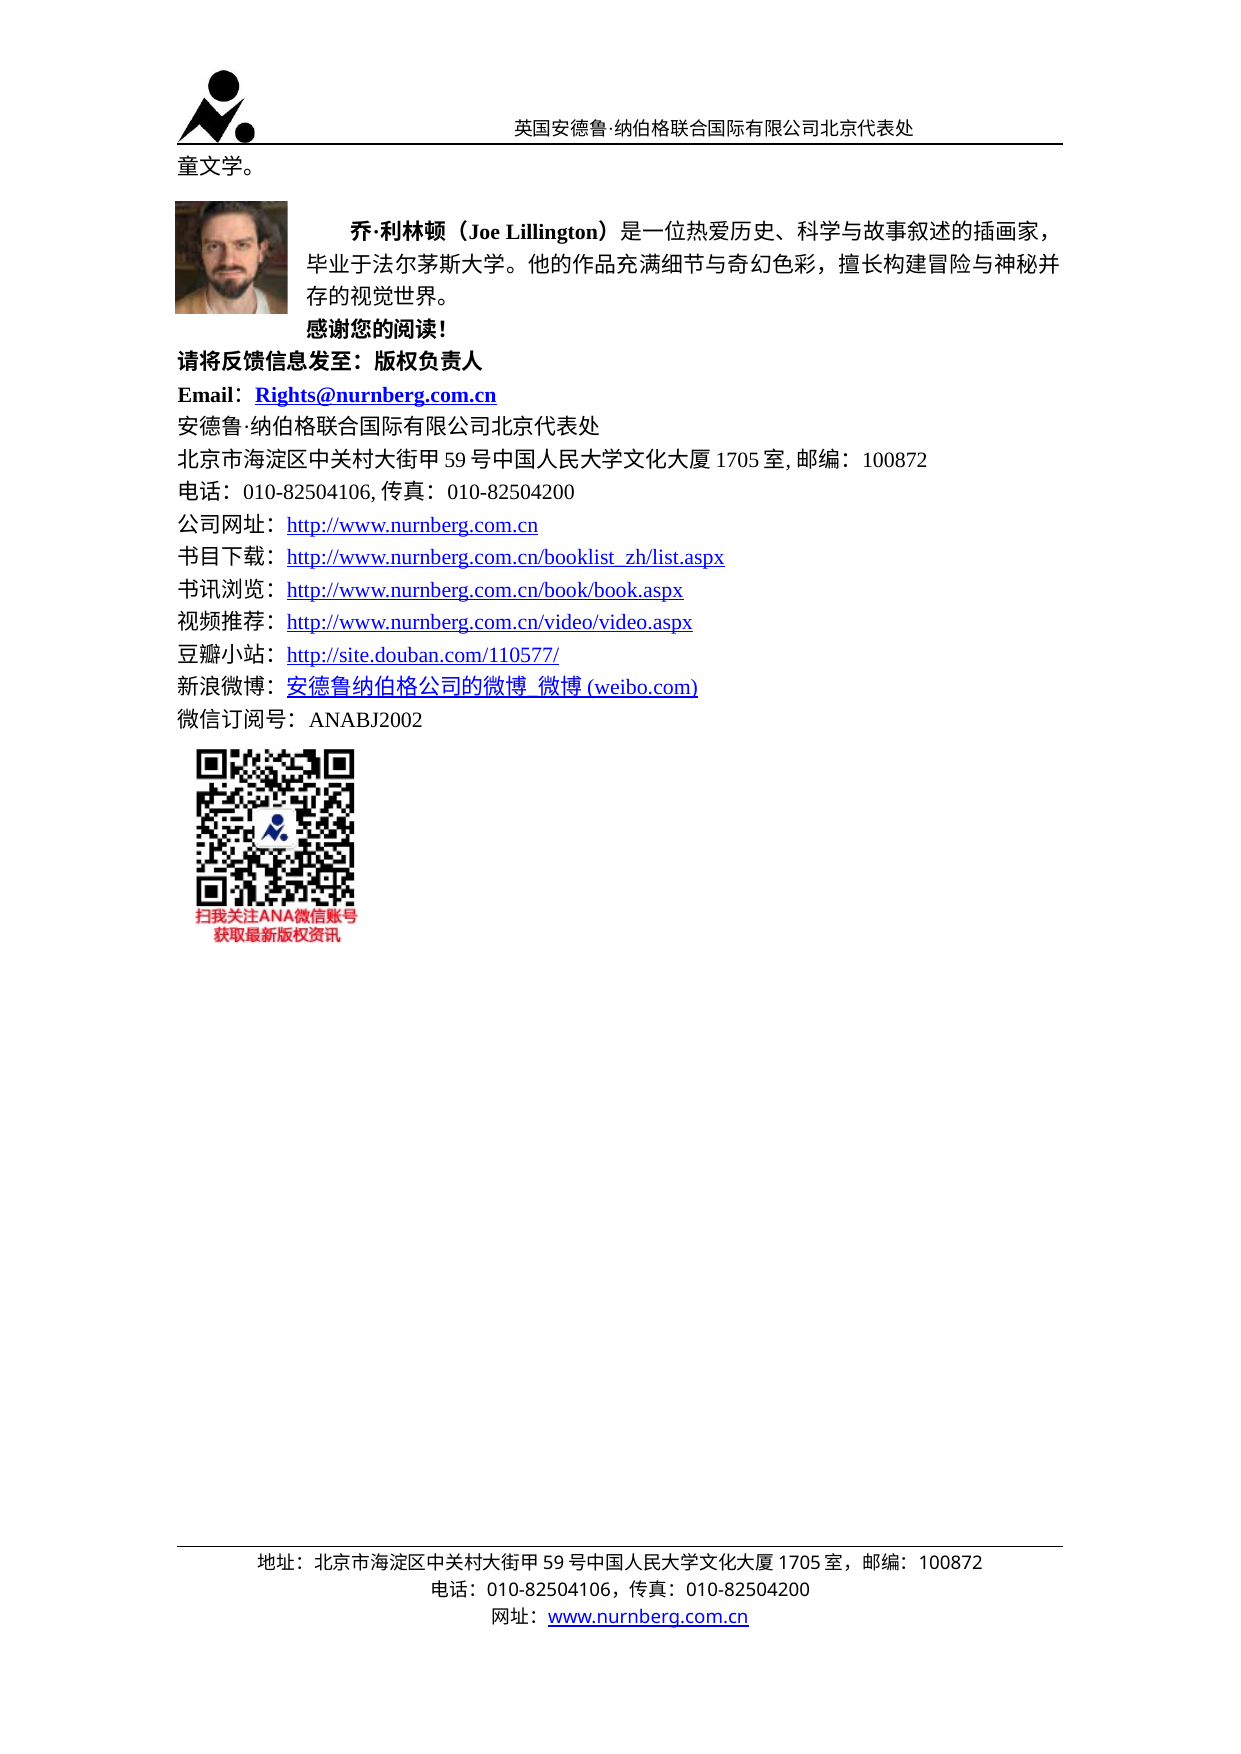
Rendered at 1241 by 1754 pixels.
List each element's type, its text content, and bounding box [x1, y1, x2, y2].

text 请将反馈信息发至：版权负责人 [177, 344, 1063, 376]
text 书目下载：http://www.nurnberg.com.cn/booklist_zh/list.aspx [177, 539, 1063, 571]
picture [175, 201, 288, 314]
text 安德鲁·纳伯格联合国际有限公司北京代表处 [177, 409, 1063, 441]
picture [177, 733, 374, 948]
text 微信订阅号：ANABJ2002 [177, 701, 1063, 734]
text 视频推荐：http://www.nurnberg.com.cn/video/video.aspx [177, 604, 1063, 636]
text 新浪微博：安德鲁纳伯格公司的微博_微博 (weibo.com) [587, 669, 1063, 701]
text Email：Rights@nurnberg.com.cn [177, 376, 1063, 409]
list A.M.达苏（A M Dassu）是一位屡获国际殊荣的小说作家，出版有三部长篇小说和一部“世界读书日”特刊作品。她同时也是The National Literacy Trust’s Connecting Stories项目的签约作家，擅长创作直面现实又充满希望的儿童文学。 [177, 149, 1063, 181]
text 公司网址：http://www.nurnberg.com.cn [177, 506, 1063, 539]
text 感谢您的阅读！ [177, 311, 1063, 344]
text 电话：010-82504106, 传真：010-82504200 [177, 474, 1063, 506]
picture [177, 70, 255, 143]
list 乔·利林顿（Joe Lillington）是一位热爱历史、科学与故事叙述的插画家，毕业于法尔茅斯大学。他的作品充满细节与奇幻色彩，擅长构建冒险与神秘并存的视觉世界。 [288, 214, 1063, 311]
text 豆瓣小站：http://site.douban.com/110577/ [177, 636, 1063, 669]
text 书讯浏览：http://www.nurnberg.com.cn/book/book.aspx [177, 571, 1063, 604]
text 北京市海淀区中关村大街甲59号中国人民大学文化大厦1705室, 邮编：100872 [177, 441, 1063, 474]
